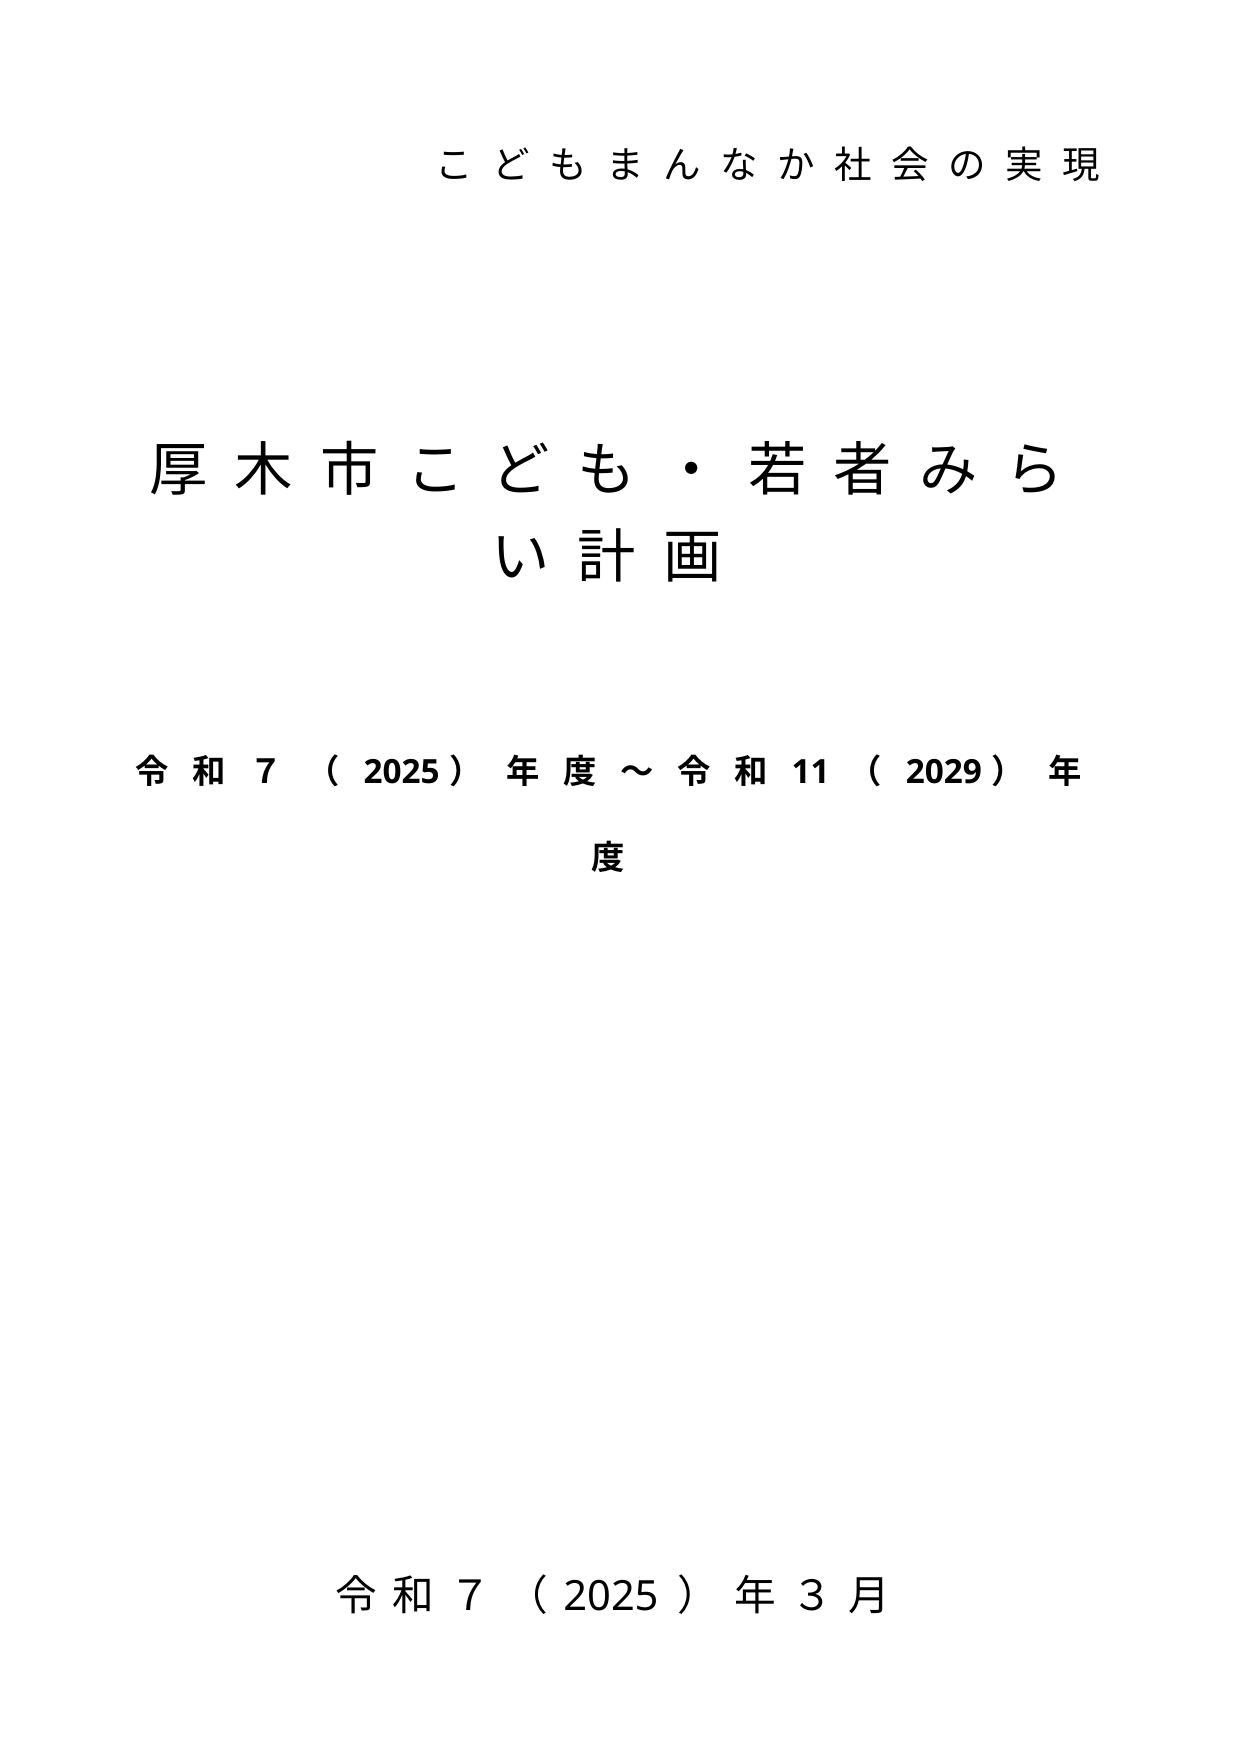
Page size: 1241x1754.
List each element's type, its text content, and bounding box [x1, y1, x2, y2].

text 令和７（2025）年３月 [121, 1549, 1119, 1635]
subtitle こどもまんなか社会の実現 [121, 119, 1119, 205]
text 令和７（2025）年度～令和11（2029）年度 [121, 725, 1119, 899]
text 厚木市こども・若者みらい計画 [121, 422, 1119, 595]
